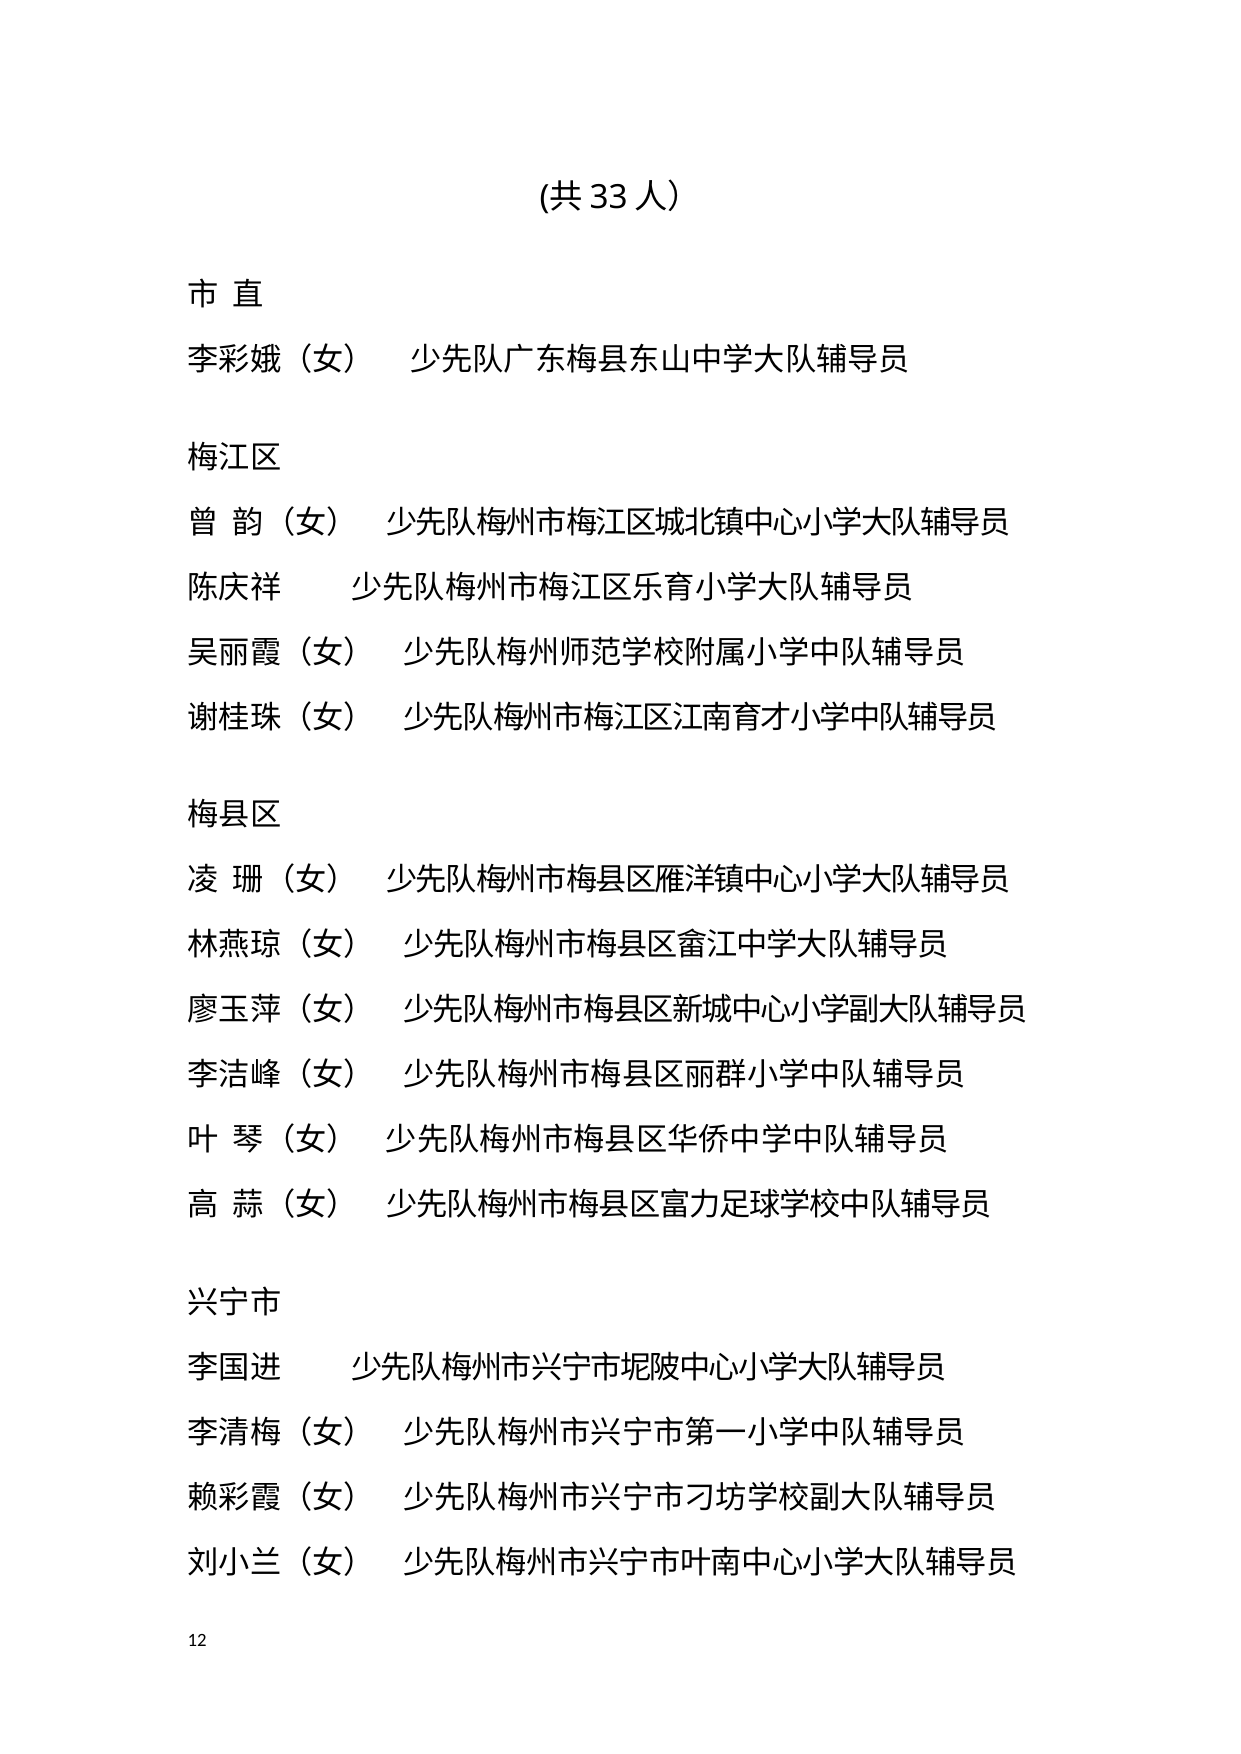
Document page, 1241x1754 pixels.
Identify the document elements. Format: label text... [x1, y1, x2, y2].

text 李国进 少先队梅州市兴宁市坭陂中心小学大队辅导员 [187, 1332, 1053, 1397]
text (共33人） [187, 162, 1053, 227]
text 李彩娥（女） 少先队广东梅县东山中学大队辅导员 [187, 324, 1053, 389]
text 凌 珊（女） 少先队梅州市梅县区雁洋镇中心小学大队辅导员 [187, 844, 1053, 909]
text 市 直 [187, 259, 1053, 324]
text 梅江区 [187, 422, 1053, 487]
text 叶 琴（女） 少先队梅州市梅县区华侨中学中队辅导员 [187, 1104, 1053, 1169]
text 谢桂珠（女） 少先队梅州市梅江区江南育才小学中队辅导员 [187, 682, 1053, 747]
text 李清梅（女） 少先队梅州市兴宁市第一小学中队辅导员 [187, 1397, 1053, 1462]
text 林燕琼（女） 少先队梅州市梅县区畲江中学大队辅导员 [187, 909, 1053, 974]
text 梅县区 [187, 779, 1053, 844]
text 刘小兰（女） 少先队梅州市兴宁市叶南中心小学大队辅导员 [187, 1527, 1053, 1592]
text 廖玉萍（女） 少先队梅州市梅县区新城中心小学副大队辅导员 [187, 974, 1053, 1039]
text 兴宁市 [187, 1267, 1053, 1332]
text 吴丽霞（女） 少先队梅州师范学校附属小学中队辅导员 [187, 617, 1053, 682]
text 李洁峰（女） 少先队梅州市梅县区丽群小学中队辅导员 [187, 1039, 1053, 1104]
text 曾 韵（女） 少先队梅州市梅江区城北镇中心小学大队辅导员 [187, 487, 1053, 552]
text 高 蒜（女） 少先队梅州市梅县区富力足球学校中队辅导员 [187, 1169, 1053, 1234]
text 赖彩霞（女） 少先队梅州市兴宁市刁坊学校副大队辅导员 [187, 1462, 1053, 1527]
text 陈庆祥 少先队梅州市梅江区乐育小学大队辅导员 [187, 552, 1053, 617]
